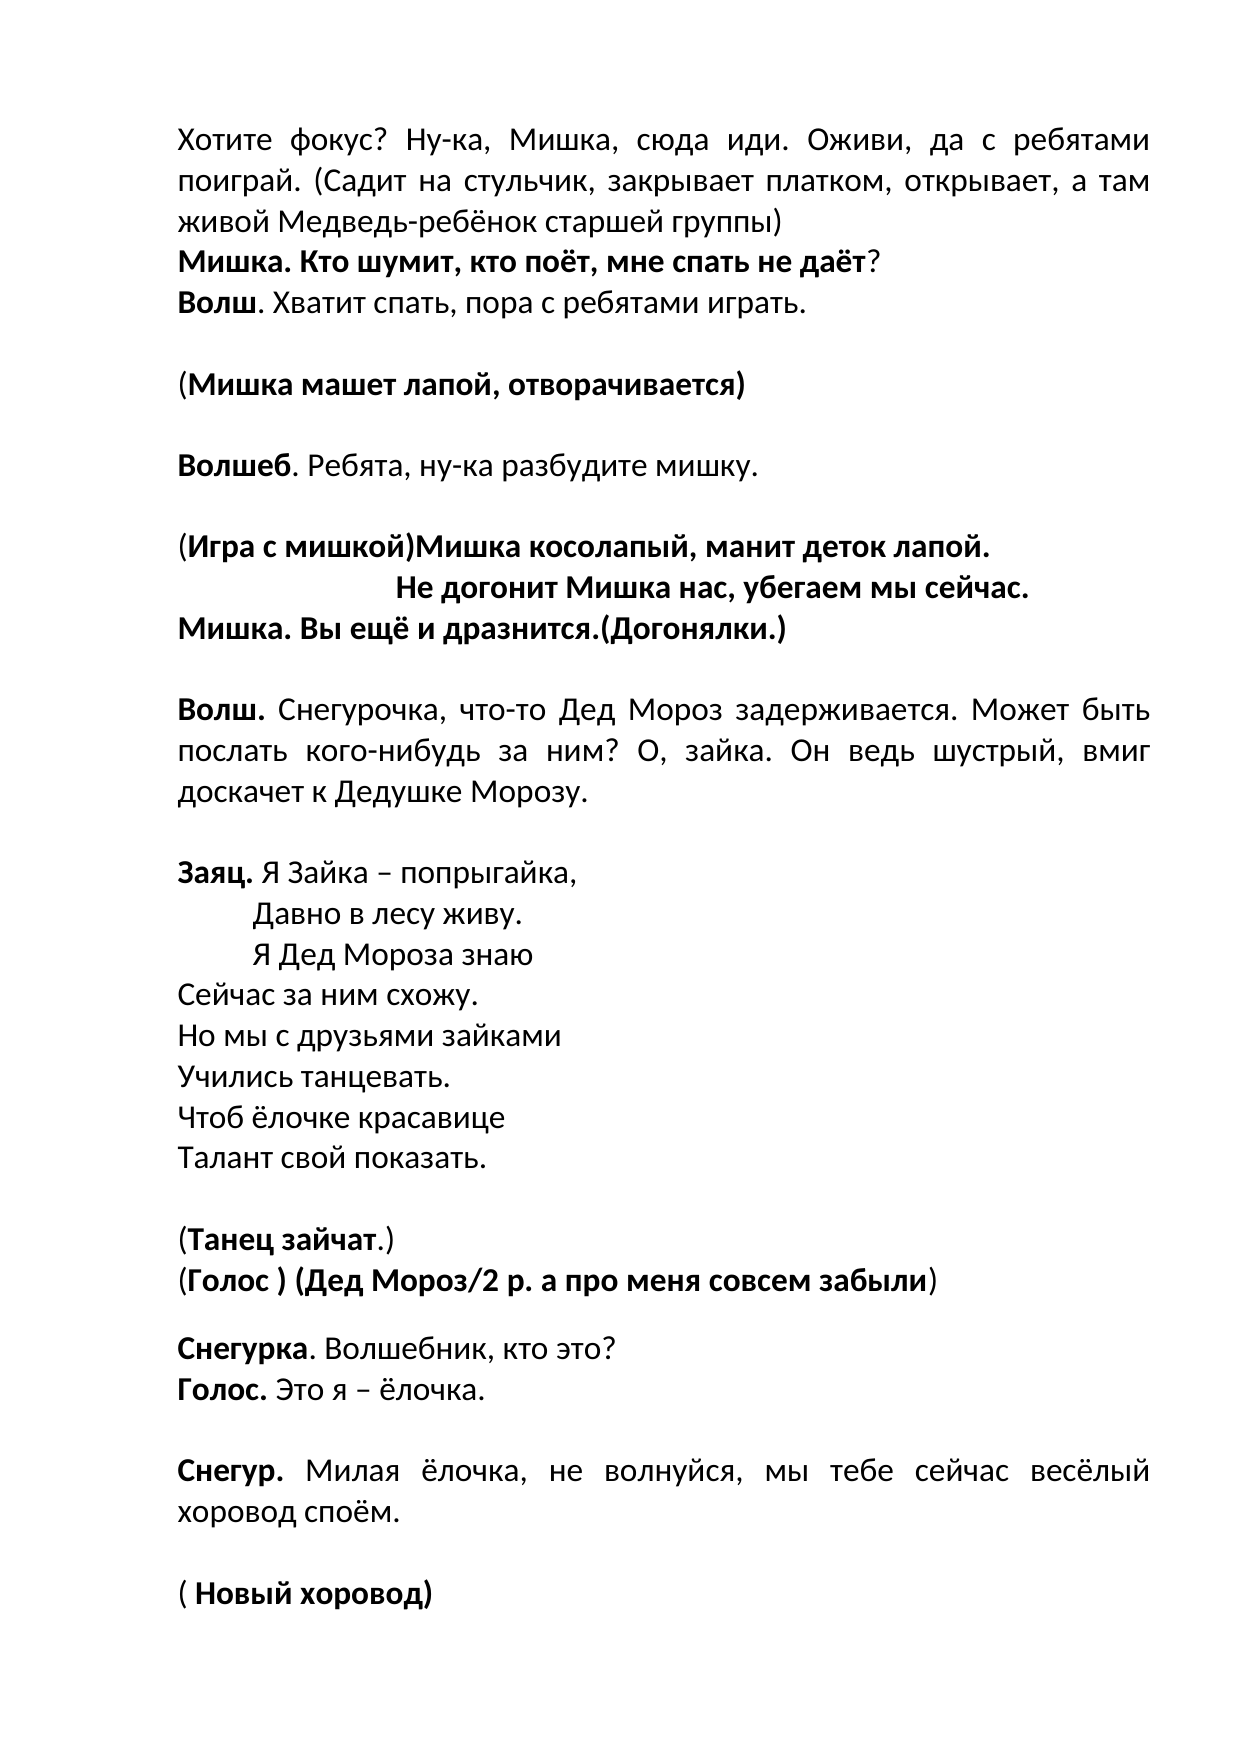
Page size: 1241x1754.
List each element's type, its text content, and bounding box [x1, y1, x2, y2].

text ( Новый хоровод) [177, 1572, 1152, 1612]
text Чтоб ёлочке красавице [177, 1096, 1152, 1136]
text Давно в лесу живу. [177, 892, 1152, 933]
text Я Дед Мороза знаю [177, 933, 1152, 973]
text (Мишка машет лапой, отворачивается) [177, 362, 1152, 403]
text Мишка. Кто шумит, кто поёт, мне спать не даёт? [177, 240, 1152, 281]
text (Голос ) (Дед Мороз/2 р. а про меня совсем забыли) [177, 1258, 1152, 1299]
text Заяц. Я Зайка – попрыгайка, [177, 851, 1152, 892]
text Волшеб. Ребята, ну-ка разбудите мишку. [177, 444, 1152, 485]
text Мишка. Вы ещё и дразнится.(Догонялки.) [177, 607, 1152, 648]
text Учились танцевать. [177, 1055, 1152, 1096]
text Хотите фокус? Ну-ка, Мишка, сюда иди. Оживи, да с ребятами поиграй. (Садит на стульчик, закрывает платком, открывает, а там живой Медведь-ребёнок старшей группы) [177, 118, 1152, 240]
text Снегурка. Волшебник, кто это? [177, 1327, 1152, 1368]
text Талант свой показать. [177, 1136, 1152, 1177]
text Волш. Хватит спать, пора с ребятами играть. [177, 281, 1152, 322]
text Сейчас за ним схожу. [177, 973, 1152, 1014]
text Волш. Снегурочка, что-то Дед Мороз задерживается. Может быть послать кого-нибудь за ним? О, зайка. Он ведь шустрый, вмиг доскачет к Дедушке Морозу. [177, 688, 1152, 811]
text Голос. Это я – ёлочка. [177, 1368, 1152, 1409]
text Не догонит Мишка нас, убегаем мы сейчас. [177, 566, 1152, 607]
text (Игра с мишкой)Мишка косолапый, манит деток лапой. [177, 525, 1152, 566]
text (Танец зайчат.) [177, 1218, 1152, 1258]
text Но мы с друзьями зайками [177, 1014, 1152, 1055]
text Снегур. Милая ёлочка, не волнуйся, мы тебе сейчас весёлый хоровод споём. [177, 1449, 1152, 1531]
